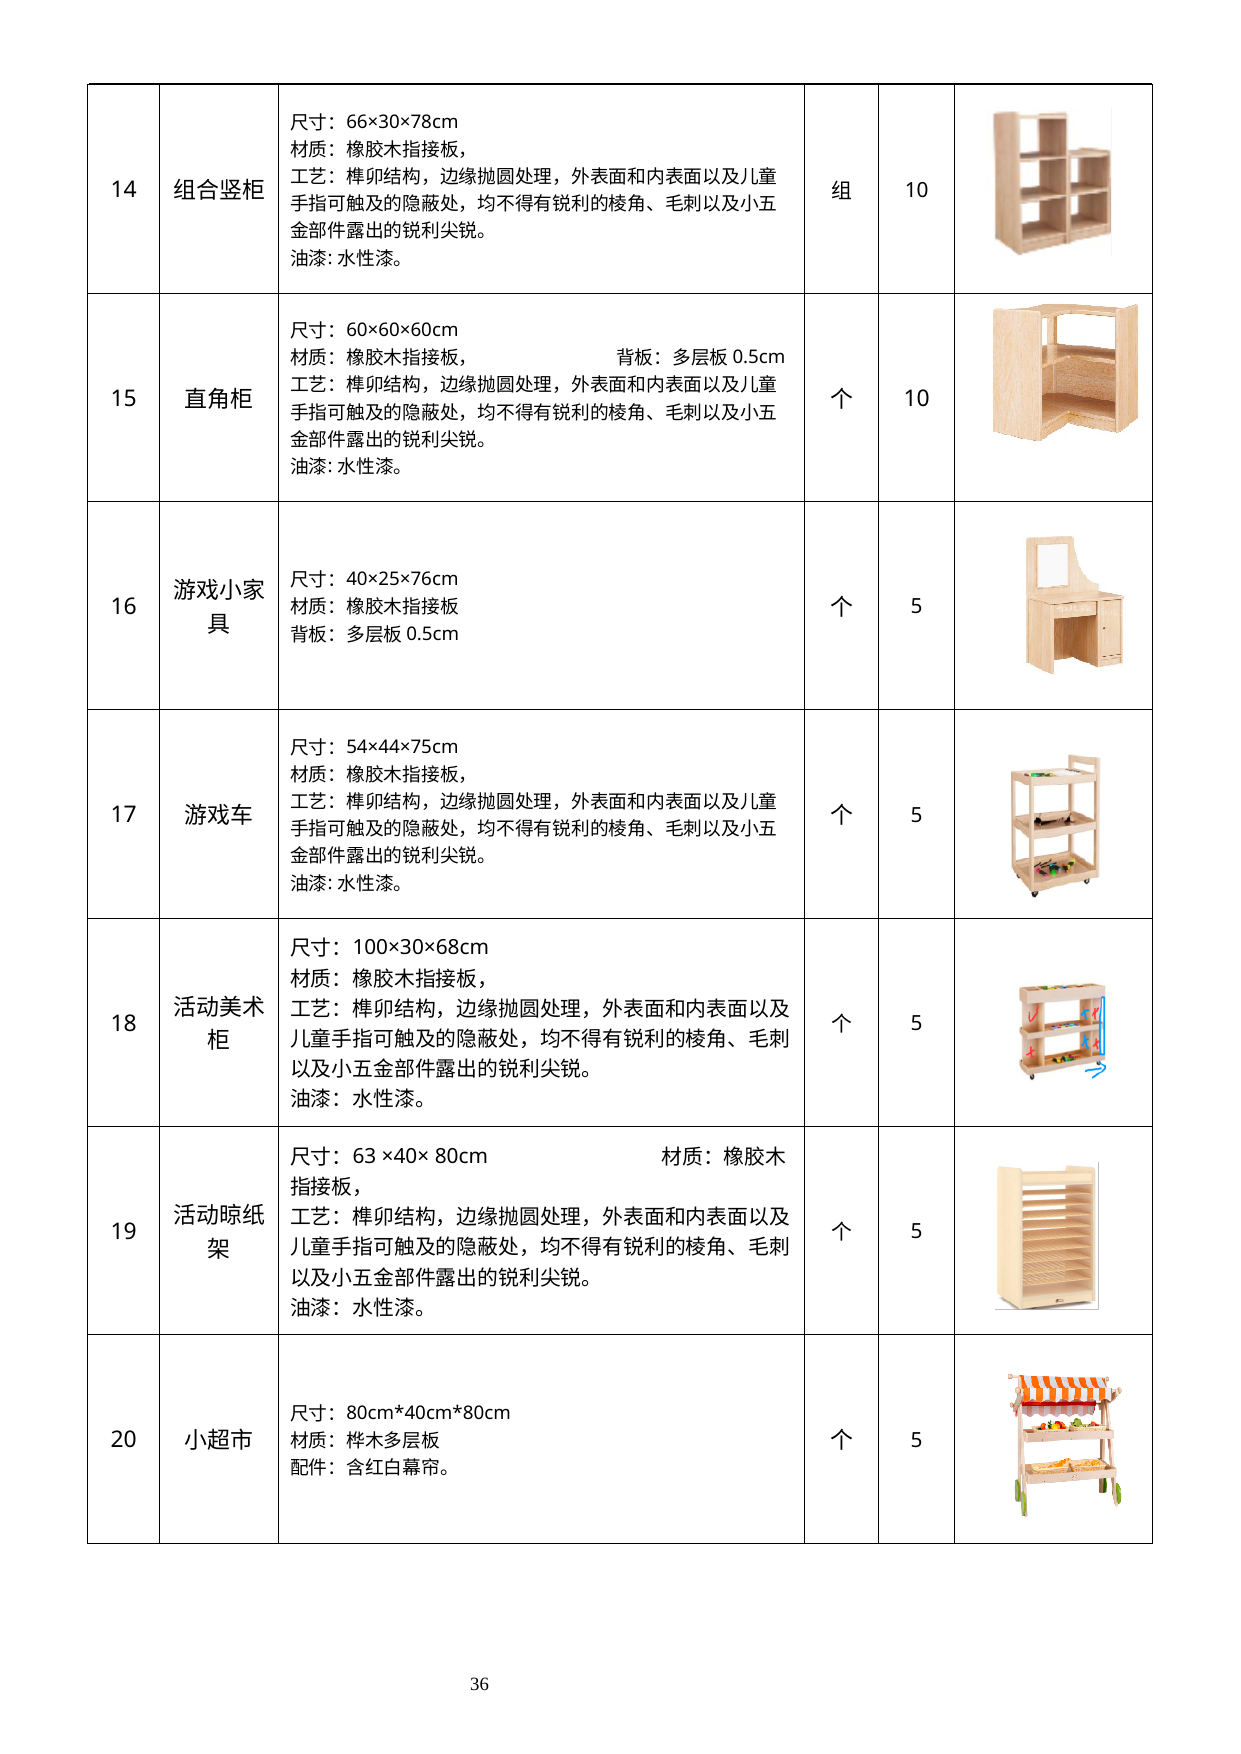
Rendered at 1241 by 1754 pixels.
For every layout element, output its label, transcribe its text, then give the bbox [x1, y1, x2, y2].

table_cell 尺寸：40×25×76cm 材质：橡胶木指接板 背板：多层板0.5cm [279, 502, 804, 709]
picture [976, 959, 1145, 1108]
table_cell 17 [88, 710, 159, 918]
table_cell 10 [879, 294, 954, 501]
table_cell 活动晾纸架 [160, 1127, 278, 1334]
table_cell 5 [879, 1127, 954, 1334]
table_cell [955, 502, 1152, 709]
table_cell 尺寸：63 ×40× 80cm 材质：橡胶木指接板， 工艺：榫卯结构，边缘抛圆处理，外表面和内表面以及儿童手指可触及的隐蔽处，均不得有锐利的棱角、毛刺以及小五金部件露出的锐利尖锐。 油漆：水性漆。 [279, 1127, 804, 1334]
table_cell 个 [805, 710, 878, 918]
table_cell [955, 919, 1152, 1126]
table_cell [955, 710, 1152, 918]
picture [985, 300, 1145, 449]
table_cell 10 [879, 85, 954, 293]
picture [1003, 1369, 1124, 1519]
table_cell [955, 294, 1152, 501]
table_cell 5 [879, 710, 954, 918]
picture [1009, 531, 1130, 680]
picture [995, 1162, 1099, 1310]
table_cell 组合竖柜 [160, 85, 278, 293]
table_cell 尺寸：80cm*40cm*80cm 材质：桦木多层板 配件：含红白幕帘。 [279, 1335, 804, 1543]
table_cell [955, 1127, 1152, 1334]
table_cell 个 [805, 919, 878, 1126]
table_cell 尺寸：66×30×78cm 材质：橡胶木指接板， 工艺：榫卯结构，边缘抛圆处理，外表面和内表面以及儿童手指可触及的隐蔽处，均不得有锐利的棱角、毛刺以及小五金部件露出的锐利尖锐。 油漆: 水性漆。 [279, 85, 804, 293]
table_cell 游戏小家具 [160, 502, 278, 709]
table_cell 个 [805, 1127, 878, 1334]
table_cell 尺寸：100×30×68cm 材质：橡胶木指接板， 工艺：榫卯结构，边缘抛圆处理，外表面和内表面以及儿童手指可触及的隐蔽处，均不得有锐利的棱角、毛刺以及小五金部件露出的锐利尖锐。 油漆：水性漆。 [279, 919, 804, 1126]
table_cell 14 [88, 85, 159, 293]
table_cell [955, 1335, 1152, 1543]
table_cell 尺寸：60×60×60cm 材质：橡胶木指接板， 背板：多层板0.5cm 工艺：榫卯结构，边缘抛圆处理，外表面和内表面以及儿童手指可触及的隐蔽处，均不得有锐利的棱角、毛刺以及小五金部件露出的锐利尖锐。 油漆: 水性漆。 [279, 294, 804, 501]
table_cell 20 [88, 1335, 159, 1543]
table_cell 直角柜 [160, 294, 278, 501]
table_cell 5 [879, 919, 954, 1126]
table_cell 15 [88, 294, 159, 501]
table_cell 个 [805, 1335, 878, 1543]
table_cell [955, 85, 1152, 293]
table_cell 尺寸：54×44×75cm 材质：橡胶木指接板， 工艺：榫卯结构，边缘抛圆处理，外表面和内表面以及儿童手指可触及的隐蔽处，均不得有锐利的棱角、毛刺以及小五金部件露出的锐利尖锐。 油漆: 水性漆。 [279, 710, 804, 918]
table_cell 19 [88, 1127, 159, 1334]
table_cell 个 [805, 502, 878, 709]
table_cell 游戏车 [160, 710, 278, 918]
table_cell 组 [805, 85, 878, 293]
picture [986, 107, 1112, 256]
table_cell 5 [879, 1335, 954, 1543]
table_cell 18 [88, 919, 159, 1126]
table_cell 5 [879, 502, 954, 709]
table_cell 活动美术柜 [160, 919, 278, 1126]
table_cell 小超市 [160, 1335, 278, 1543]
picture [1005, 750, 1103, 900]
table_cell 16 [88, 502, 159, 709]
table_cell 个 [805, 294, 878, 501]
